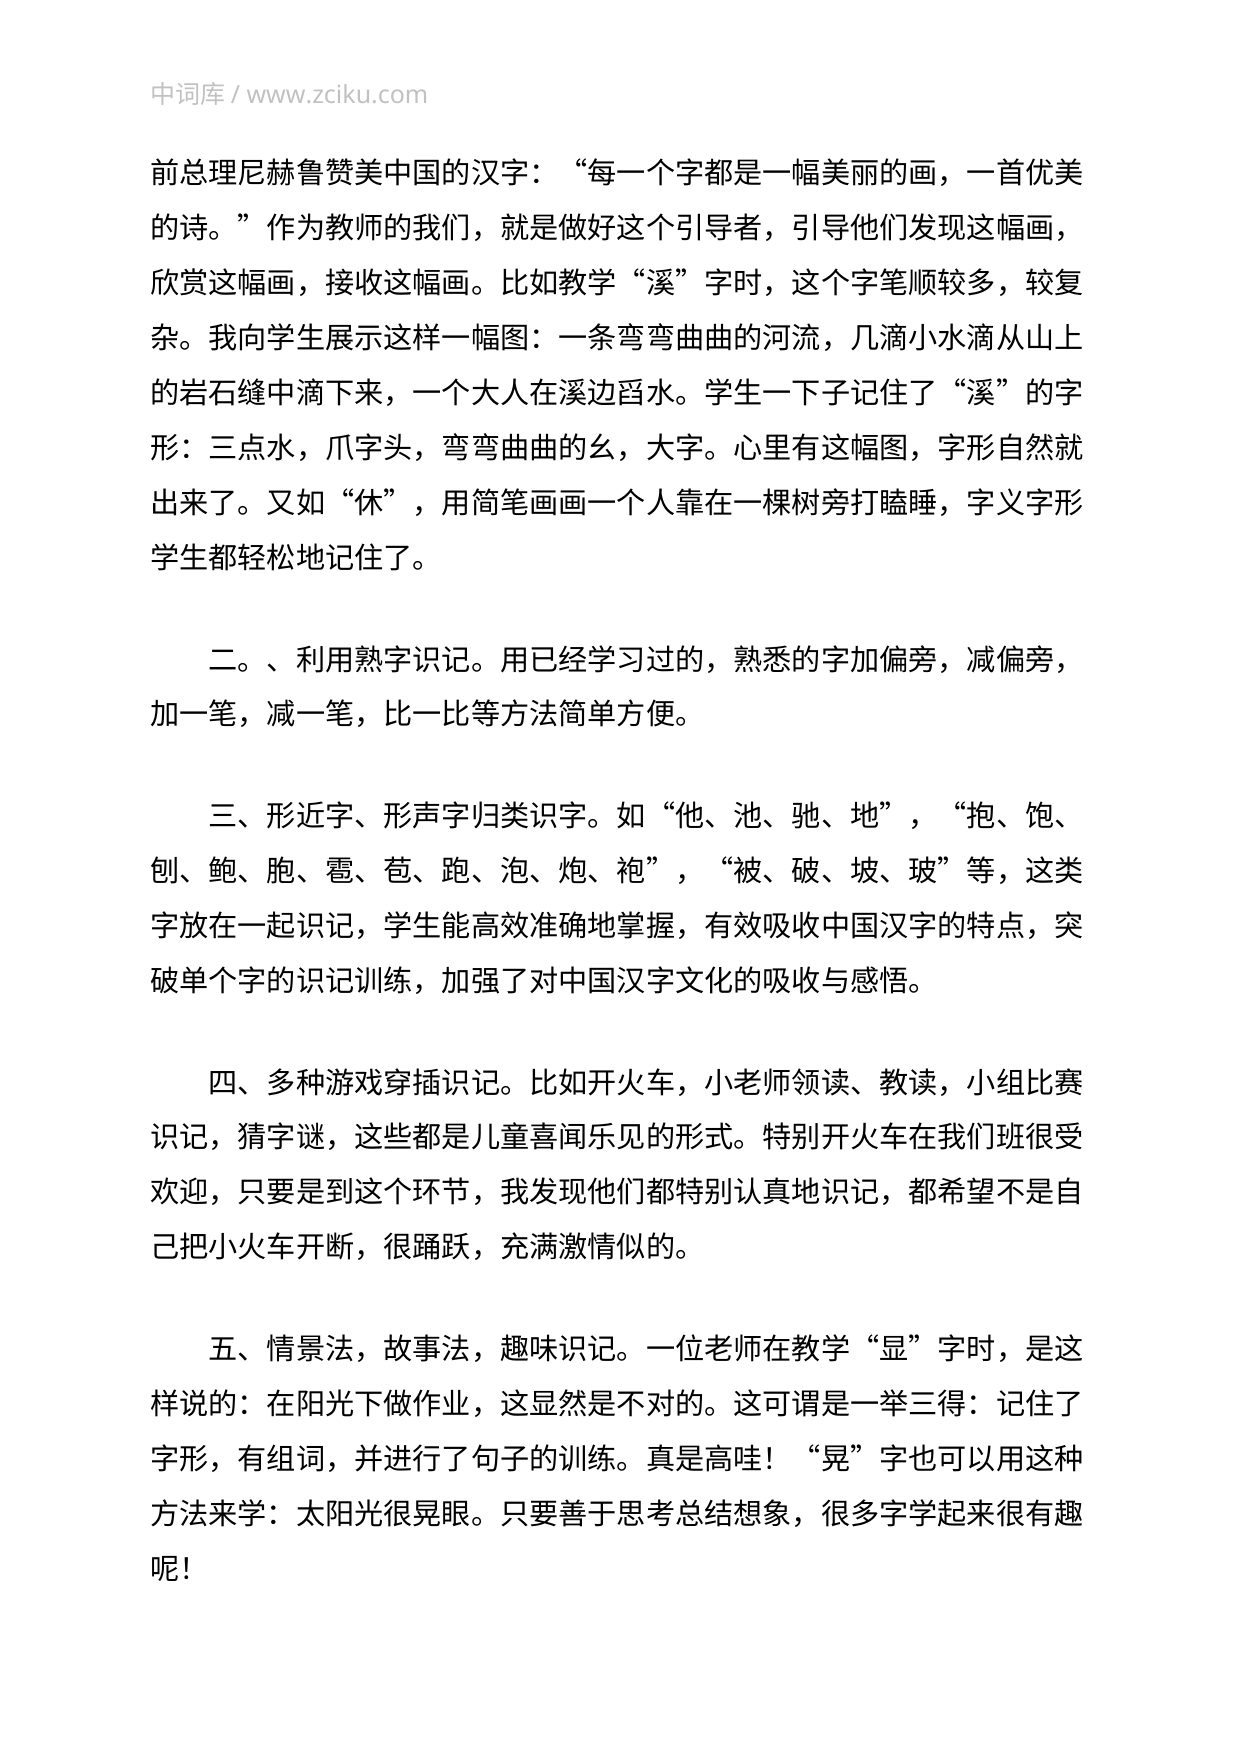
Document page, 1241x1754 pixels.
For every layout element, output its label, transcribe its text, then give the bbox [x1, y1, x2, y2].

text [150, 150, 1090, 577]
text 三、形近字、形声字归类识字。如“他、池、驰、地”，“抱、饱、刨、鲍、胞、雹、苞、跑、泡、炮、袍”，“被、破、坡、玻”等，这类字放在一起识记，学生能高效准确地掌握，有效吸收中国汉字的特点，突破单个字的识记训练，加强了对中国汉字文化的吸收与感悟。 [150, 793, 1090, 1000]
text 二。、利用熟字识记。用已经学习过的，熟悉的字加偏旁，减偏旁，加一笔，减一笔，比一比等方法简单方便。 [150, 636, 1090, 733]
text 五、情景法，故事法，趣味识记。一位老师在教学“显”字时，是这样说的：在阳光下做作业，这显然是不对的。这可谓是一举三得：记住了字形，有组词，并进行了句子的训练。真是高哇！“晃”字也可以用这种方法来学：太阳光很晃眼。只要善于思考总结想象，很多字学起来很有趣呢！ [150, 1326, 1090, 1587]
text 四、多种游戏穿插识记。比如开火车，小老师领读、教读，小组比赛识记，猜字谜，这些都是儿童喜闻乐见的形式。特别开火车在我们班很受欢迎，只要是到这个环节，我发现他们都特别认真地识记，都希望不是自己把小火车开断，很踊跃，充满激情似的。 [150, 1059, 1090, 1266]
